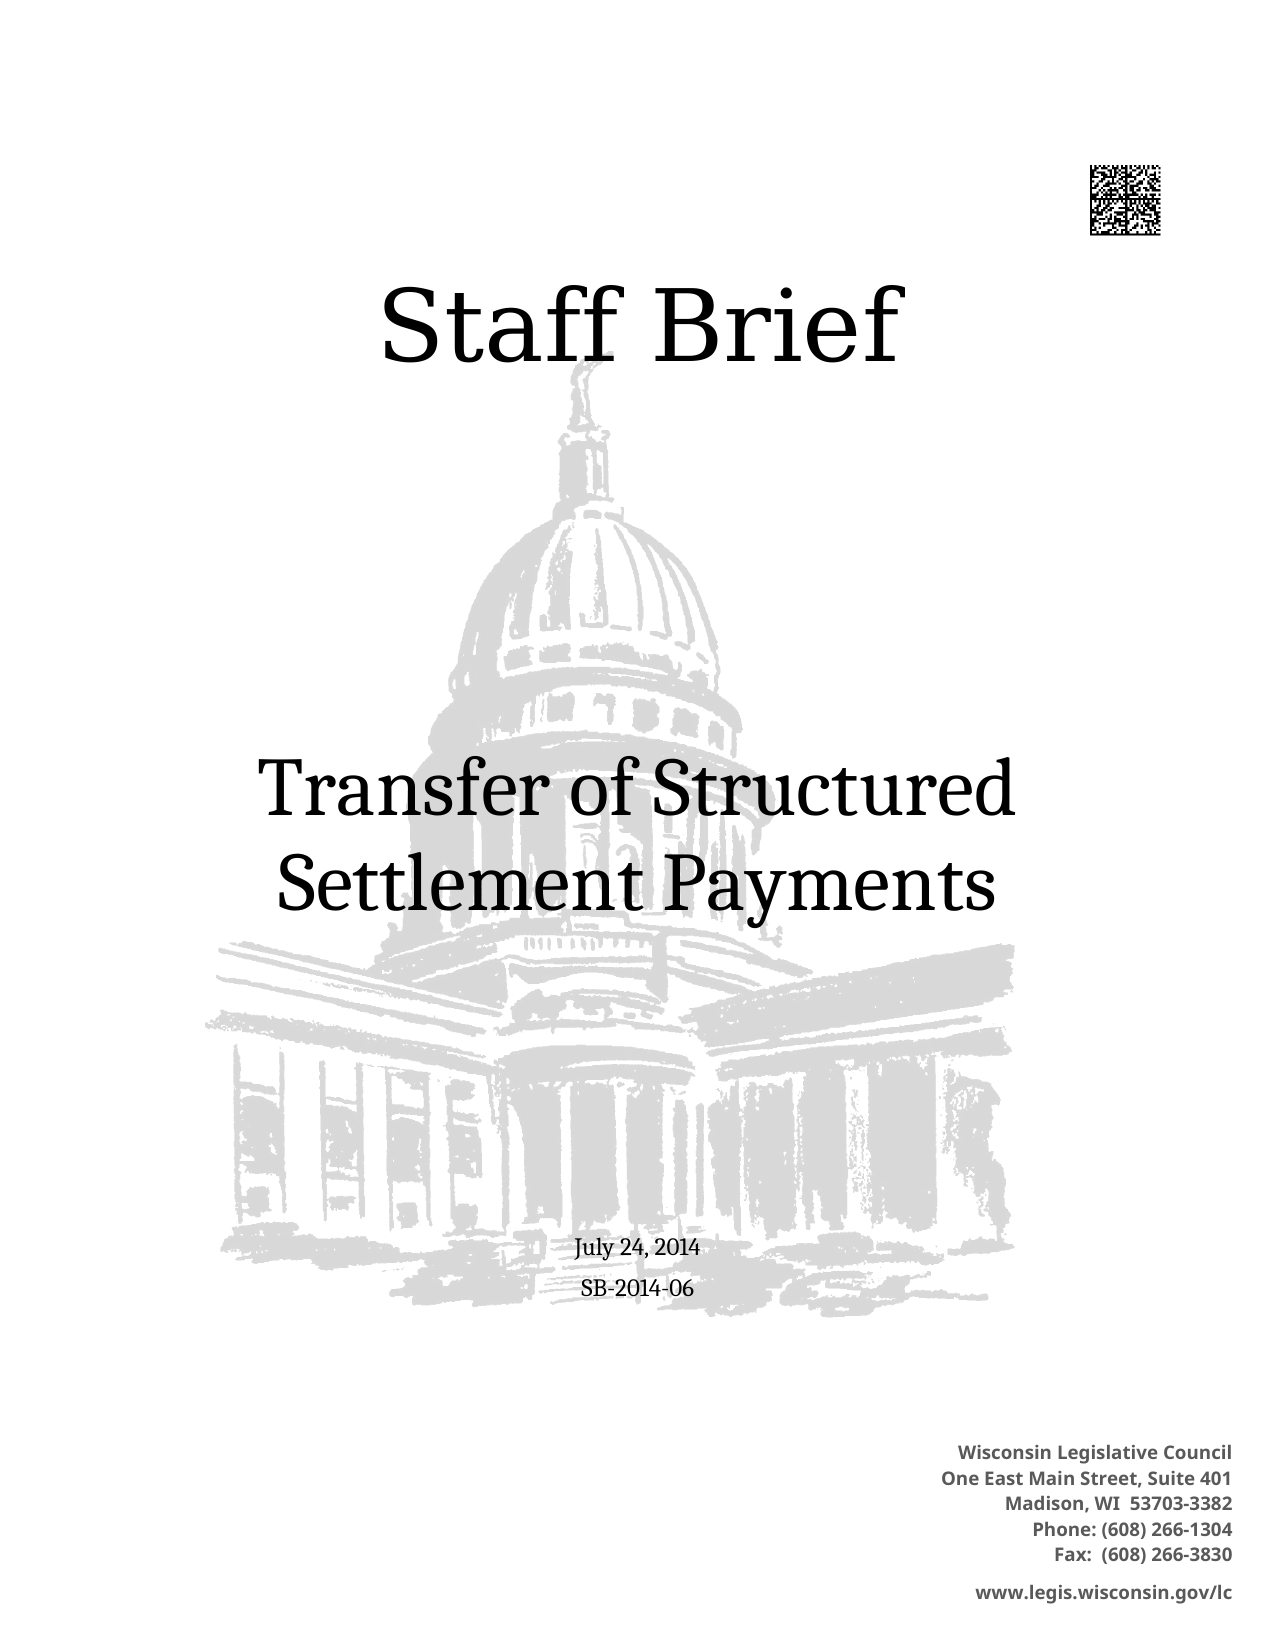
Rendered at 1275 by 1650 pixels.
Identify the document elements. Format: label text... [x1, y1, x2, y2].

picture [1087, 162, 1163, 238]
text Staff Brief [112, 262, 1162, 382]
text July 24, 2014 [112, 1233, 1162, 1262]
text SB-2014-06 [112, 1274, 1162, 1303]
text Transfer of Structured Settlement Payments [112, 740, 1162, 932]
